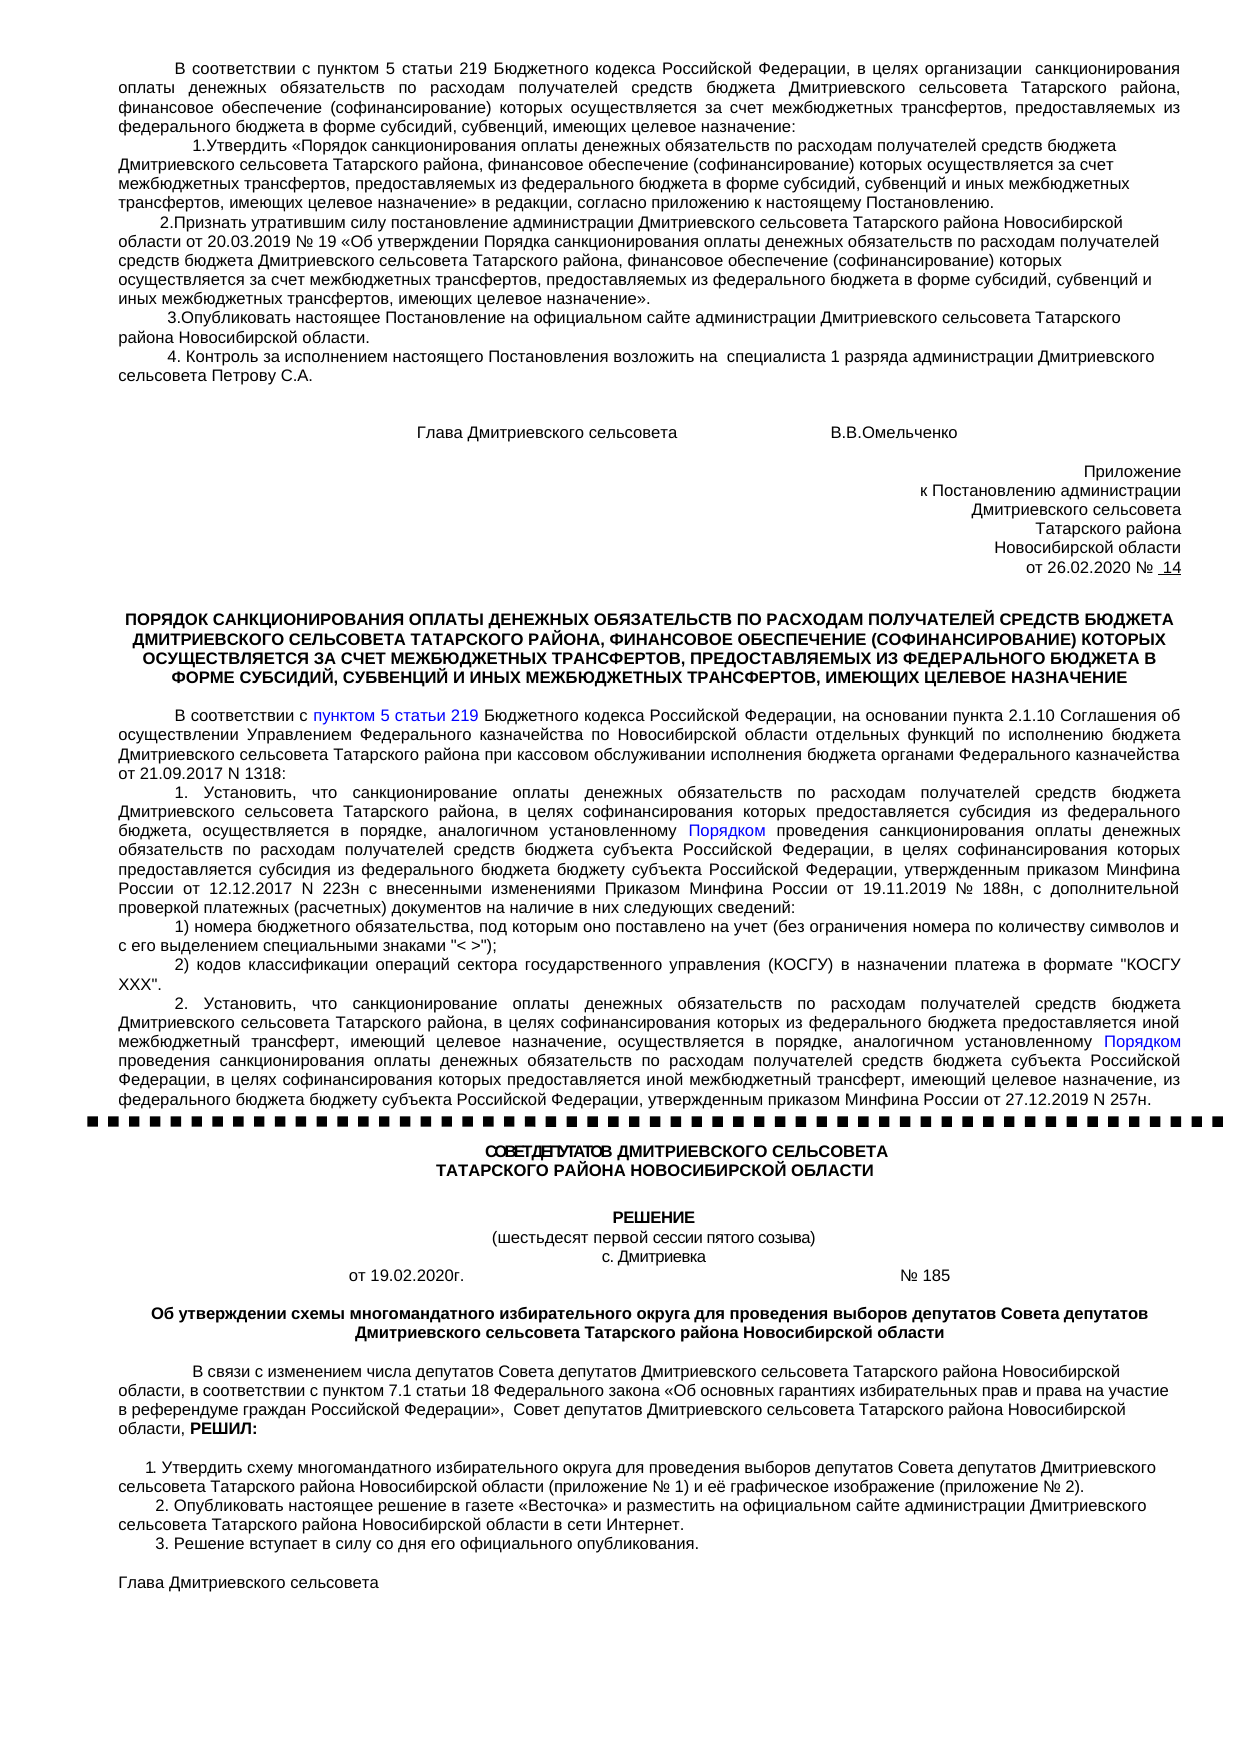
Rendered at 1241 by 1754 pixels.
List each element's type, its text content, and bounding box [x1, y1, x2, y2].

text от 26.02.2020 № 14 [118, 557, 1181, 577]
text В соответствии с пунктом 5 статьи 219 Бюджетного кодекса Российской Федерации, на основании пункта 2.1.10 Соглашения об осуществлении Управлением Федерального казначейства по Новосибирской области отдельных функций по исполнению бюджета Дмитриевского сельсовета Татарского района при кассовом обслуживании исполнения бюджета органами Федерального казначейства от 21.09.2017 N 1318: [118, 706, 1181, 783]
text В соответствии с пунктом 5 статьи 219 Бюджетного кодекса Российской Федерации, в целях организации санкционирования оплаты денежных обязательств по расходам получателей средств бюджета Дмитриевского сельсовета Татарского района, финансовое обеспечение (софинансирование) которых осуществляется за счет межбюджетных трансфертов, предоставляемых из федерального бюджета в форме субсидий, субвенций, имеющих целевое назначение: [118, 59, 1181, 136]
text 3. Решение вступает в силу со дня его официального опубликования. [118, 1534, 1181, 1553]
text РЕШЕНИЕ [127, 1208, 1181, 1227]
text В связи с изменением числа депутатов Совета депутатов Дмитриевского сельсовета Татарского района Новосибирской области, в соответствии с пунктом 7.1 статьи 18 Федерального закона «Об основных гарантиях избирательных прав и права на участие в референдуме граждан Российской Федерации», Совет депутатов Дмитриевского сельсовета Татарского района Новосибирской области, РЕШИЛ: [118, 1362, 1181, 1438]
text 2) кодов классификации операций сектора государственного управления (КОСГУ) в назначении платежа в формате "КОСГУ XXX". [118, 955, 1181, 993]
text 3.Опубликовать настоящее Постановление на официальном сайте администрации Дмитриевского сельсовета Татарского района Новосибирской области. [118, 308, 1181, 347]
text 2. Опубликовать настоящее решение в газете «Весточка» и разместить на официальном сайте администрации Дмитриевского сельсовета Татарского района Новосибирской области в сети Интернет. [118, 1496, 1181, 1534]
text Татарского района [118, 519, 1181, 538]
title ПОРЯДОК САНКЦИОНИРОВАНИЯ ОПЛАТЫ ДЕНЕЖНЫХ ОБЯЗАТЕЛЬСТВ ПО РАСХОДАМ ПОЛУЧАТЕЛЕЙ СРЕДСТВ БЮДЖЕТА ДМИТРИЕВСКОГО СЕЛЬСОВЕТА ТАТАРСКОГО РАЙОНА, ФИНАНСОВОЕ ОБЕСПЕЧЕНИЕ (СОФИНАНСИРОВАНИЕ) КОТОРЫХ ОСУЩЕСТВЛЯЕТСЯ ЗА СЧЕТ МЕЖБЮДЖЕТНЫХ ТРАНСФЕРТОВ, ПРЕДОСТАВЛЯЕМЫХ ИЗ ФЕДЕРАЛЬНОГО БЮДЖЕТА В ФОРМЕ СУБСИДИЙ, СУБВЕНЦИЙ И ИНЫХ МЕЖБЮДЖЕТНЫХ ТРАНСФЕРТОВ, ИМЕЮЩИХ ЦЕЛЕВОЕ НАЗНАЧЕНИЕ [118, 610, 1181, 687]
text 2.Признать утратившим силу постановление администрации Дмитриевского сельсовета Татарского района Новосибирской области от 20.03.2019 № 19 «Об утверждении Порядка санкционирования оплаты денежных обязательств по расходам получателей средств бюджета Дмитриевского сельсовета Татарского района, финансовое обеспечение (софинансирование) которых осуществляется за счет межбюджетных трансфертов, предоставляемых из федерального бюджета в форме субсидий, субвенций и иных межбюджетных трансфертов, имеющих целевое назначение». [118, 212, 1181, 308]
text СОВЕТ ДЕПУТАТОВ ДМИТРИЕВСКОГО СЕЛЬСОВЕТА [131, 1142, 1181, 1161]
text Приложение [118, 462, 1181, 481]
text 4. Контроль за исполнением настоящего Постановления возложить на специалиста 1 разряда администрации Дмитриевского сельсовета Петрову С.А. [118, 347, 1181, 385]
text 1. Установить, что санкционирование оплаты денежных обязательств по расходам получателей средств бюджета Дмитриевского сельсовета Татарского района, в целях софинансирования которых предоставляется субсидия из федерального бюджета, осуществляется в порядке, аналогичном установленному Порядком проведения санкционирования оплаты денежных обязательств по расходам получателей средств бюджета субъекта Российской Федерации, в целях софинансирования которых предоставляется субсидия из федерального бюджета бюджету субъекта Российской Федерации, утвержденным приказом Минфина России от 12.12.2017 N 223н с внесенными изменениями Приказом Минфина России от 19.11.2019 № 188н, с дополнительной проверкой платежных (расчетных) документов на наличие в них следующих сведений: [118, 783, 1181, 917]
text Об утверждении схемы многомандатного избирательного округа для проведения выборов депутатов Совета депутатов Дмитриевского сельсовета Татарского района Новосибирской области [118, 1304, 1181, 1342]
text с. Дмитриевка [127, 1247, 1181, 1266]
text Глава Дмитриевского сельсовета [118, 1572, 1181, 1592]
text ТАТАРСКОГО РАЙОНА НОВОСИБИРСКОЙ ОБЛАСТИ [129, 1161, 1181, 1180]
text Дмитриевского сельсовета [118, 500, 1181, 519]
text Новосибирской области [118, 538, 1181, 557]
text 2. Установить, что санкционирование оплаты денежных обязательств по расходам получателей средств бюджета Дмитриевского сельсовета Татарского района, в целях софинансирования которых из федерального бюджета предоставляется иной межбюджетный трансферт, имеющий целевое назначение, осуществляется в порядке, аналогичном установленному Порядком проведения санкционирования оплаты денежных обязательств по расходам получателей средств бюджета субъекта Российской Федерации, в целях софинансирования которых предоставляется иной межбюджетный трансферт, имеющий целевое назначение, из федерального бюджета бюджету субъекта Российской Федерации, утвержденным приказом Минфина России от 27.12.2019 N 257н. [118, 993, 1181, 1108]
text к Постановлению администрации [118, 481, 1181, 500]
text 1.Утвердить «Порядок санкционирования оплаты денежных обязательств по расходам получателей средств бюджета Дмитриевского сельсовета Татарского района, финансовое обеспечение (софинансирование) которых осуществляется за счет межбюджетных трансфертов, предоставляемых из федерального бюджета в форме субсидий, субвенций и иных межбюджетных трансфертов, имеющих целевое назначение» в редакции, согласно приложению к настоящему Постановлению. [118, 136, 1181, 212]
text (шестьдесят первой сессии пятого созыва) [127, 1227, 1181, 1247]
text Глава Дмитриевского сельсовета В.В.Омельченко [118, 423, 1181, 442]
text 1) номера бюджетного обязательства, под которым оно поставлено на учет (без ограничения номера по количеству символов и с его выделением специальными знаками "< >"); [118, 917, 1181, 955]
text 1. Утвердить схему многомандатного избирательного округа для проведения выборов депутатов Совета депутатов Дмитриевского сельсовета Татарского района Новосибирской области (приложение № 1) и её графическое изображение (приложение № 2). [118, 1457, 1181, 1496]
text от 19.02.2020г. № 185 [118, 1266, 1181, 1285]
